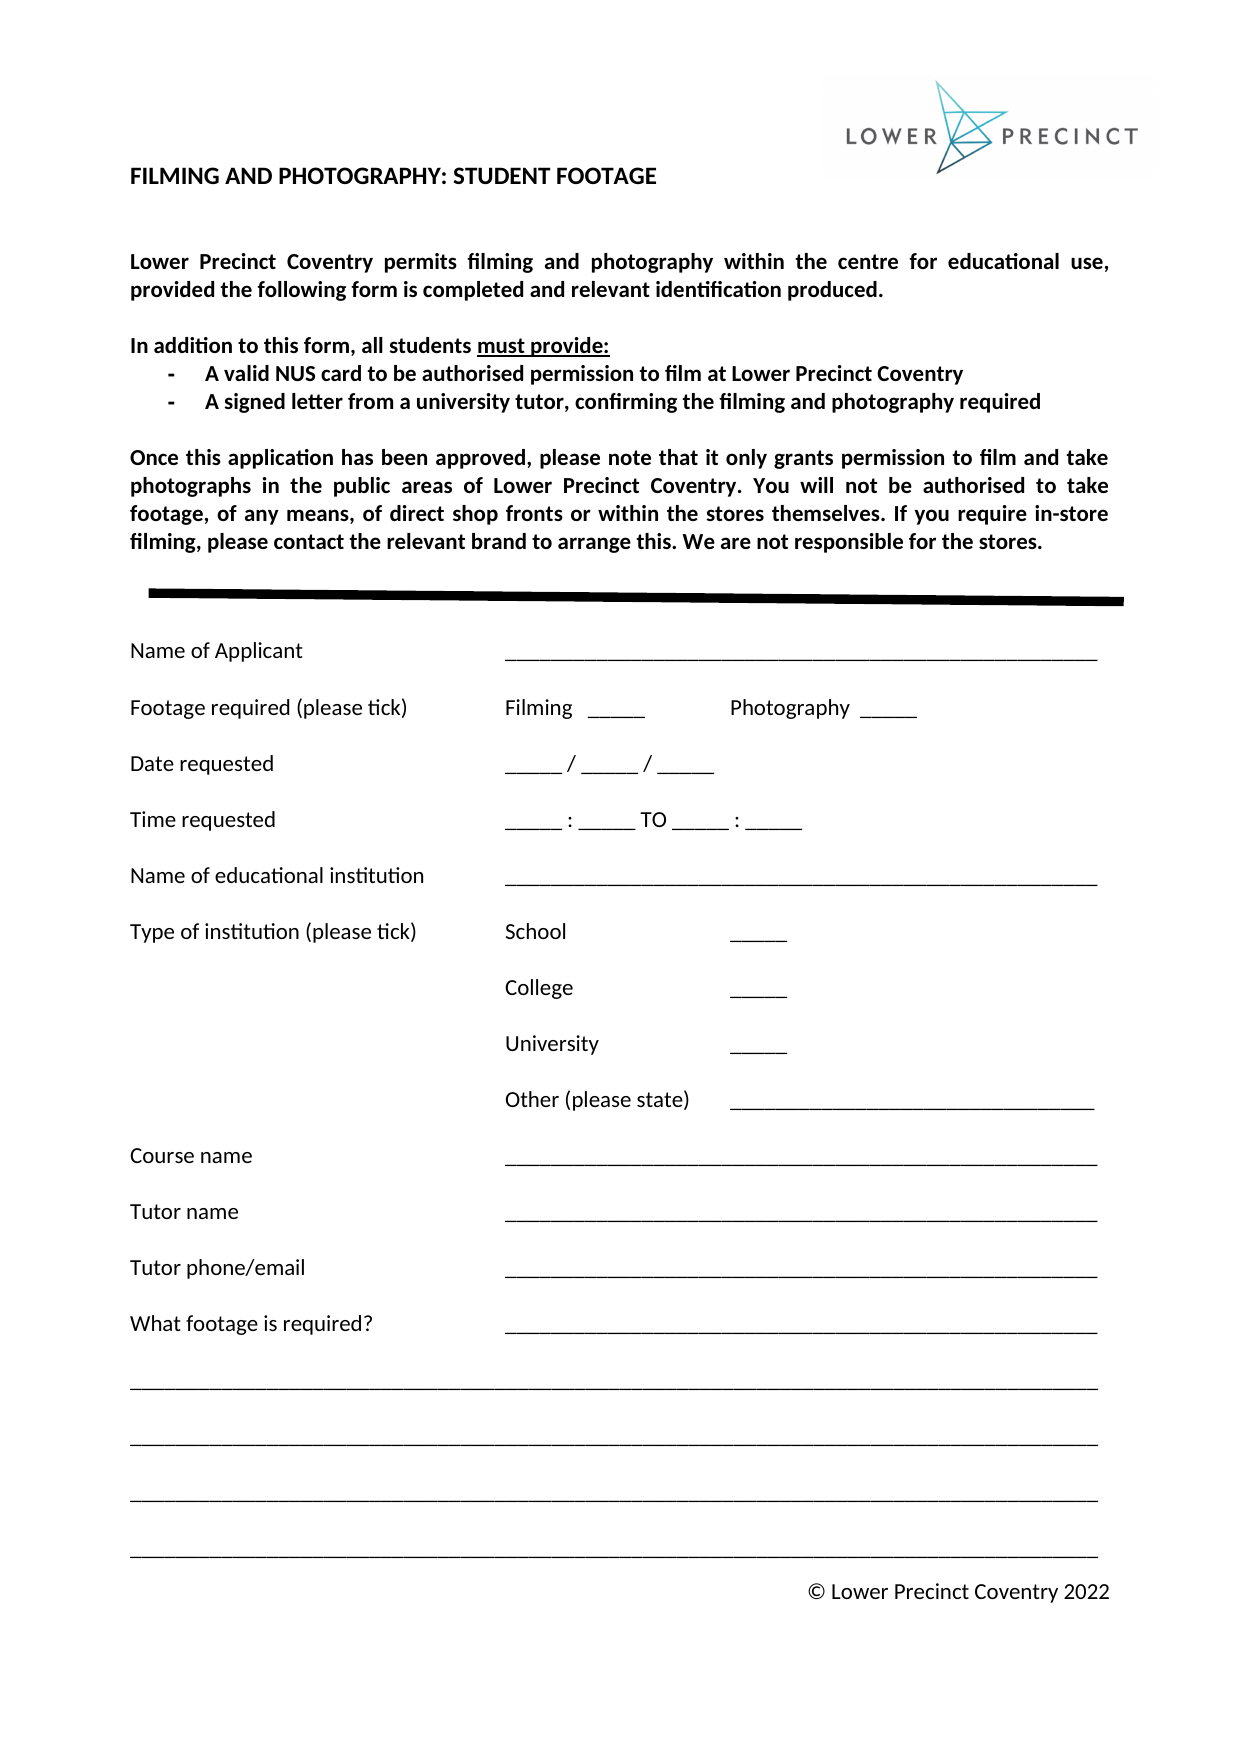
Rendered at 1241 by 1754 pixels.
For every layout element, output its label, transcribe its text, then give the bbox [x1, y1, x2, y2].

list A valid NUS card to be authorised permission to film at Lower Precinct Coventry [167, 359, 1110, 387]
text University _____ [430, 1029, 1110, 1057]
text Course name ____________________________________________________ [130, 1141, 1110, 1169]
text Footage required (please tick) Filming _____ Photography _____ [130, 693, 1110, 721]
picture [820, 74, 1158, 179]
text _____________________________________________________________________________________ [130, 1477, 1110, 1505]
text Lower Precinct Coventry permits filming and photography within the centre for educational use, provided the following form is completed and relevant identification produced. [130, 247, 1110, 303]
text _____________________________________________________________________________________ [130, 1421, 1110, 1449]
text Tutor name ____________________________________________________ [130, 1197, 1110, 1225]
text Time requested _____ : _____ TO _____ : _____ [130, 805, 1110, 833]
text Type of institution (please tick) School _____ [130, 917, 1110, 945]
text What footage is required? ____________________________________________________ [130, 1309, 1110, 1337]
text Name of Applicant ____________________________________________________ [130, 637, 1110, 665]
text College _____ [430, 973, 1110, 1001]
text Name of educational institution ____________________________________________________ [130, 861, 1110, 889]
text Tutor phone/email ____________________________________________________ [130, 1253, 1110, 1281]
text Date requested _____ / _____ / _____ [130, 749, 1110, 777]
text In addition to this form, all students must provide: [130, 331, 1110, 359]
list A signed letter from a university tutor, confirming the filming and photography required [167, 387, 1110, 415]
text _____________________________________________________________________________________ [130, 1365, 1110, 1393]
text Once this application has been approved, please note that it only grants permission to film and take photographs in the public areas of Lower Precinct Coventry. You will not be authorised to take footage, of any means, of direct shop fronts or within the stores themselves. If you require in-store filming, please contact the relevant brand to arrange this. We are not responsible for the stores. [130, 443, 1110, 555]
text Other (please state) ________________________________ [505, 1085, 1110, 1113]
text _____________________________________________________________________________________ [130, 1533, 1110, 1561]
